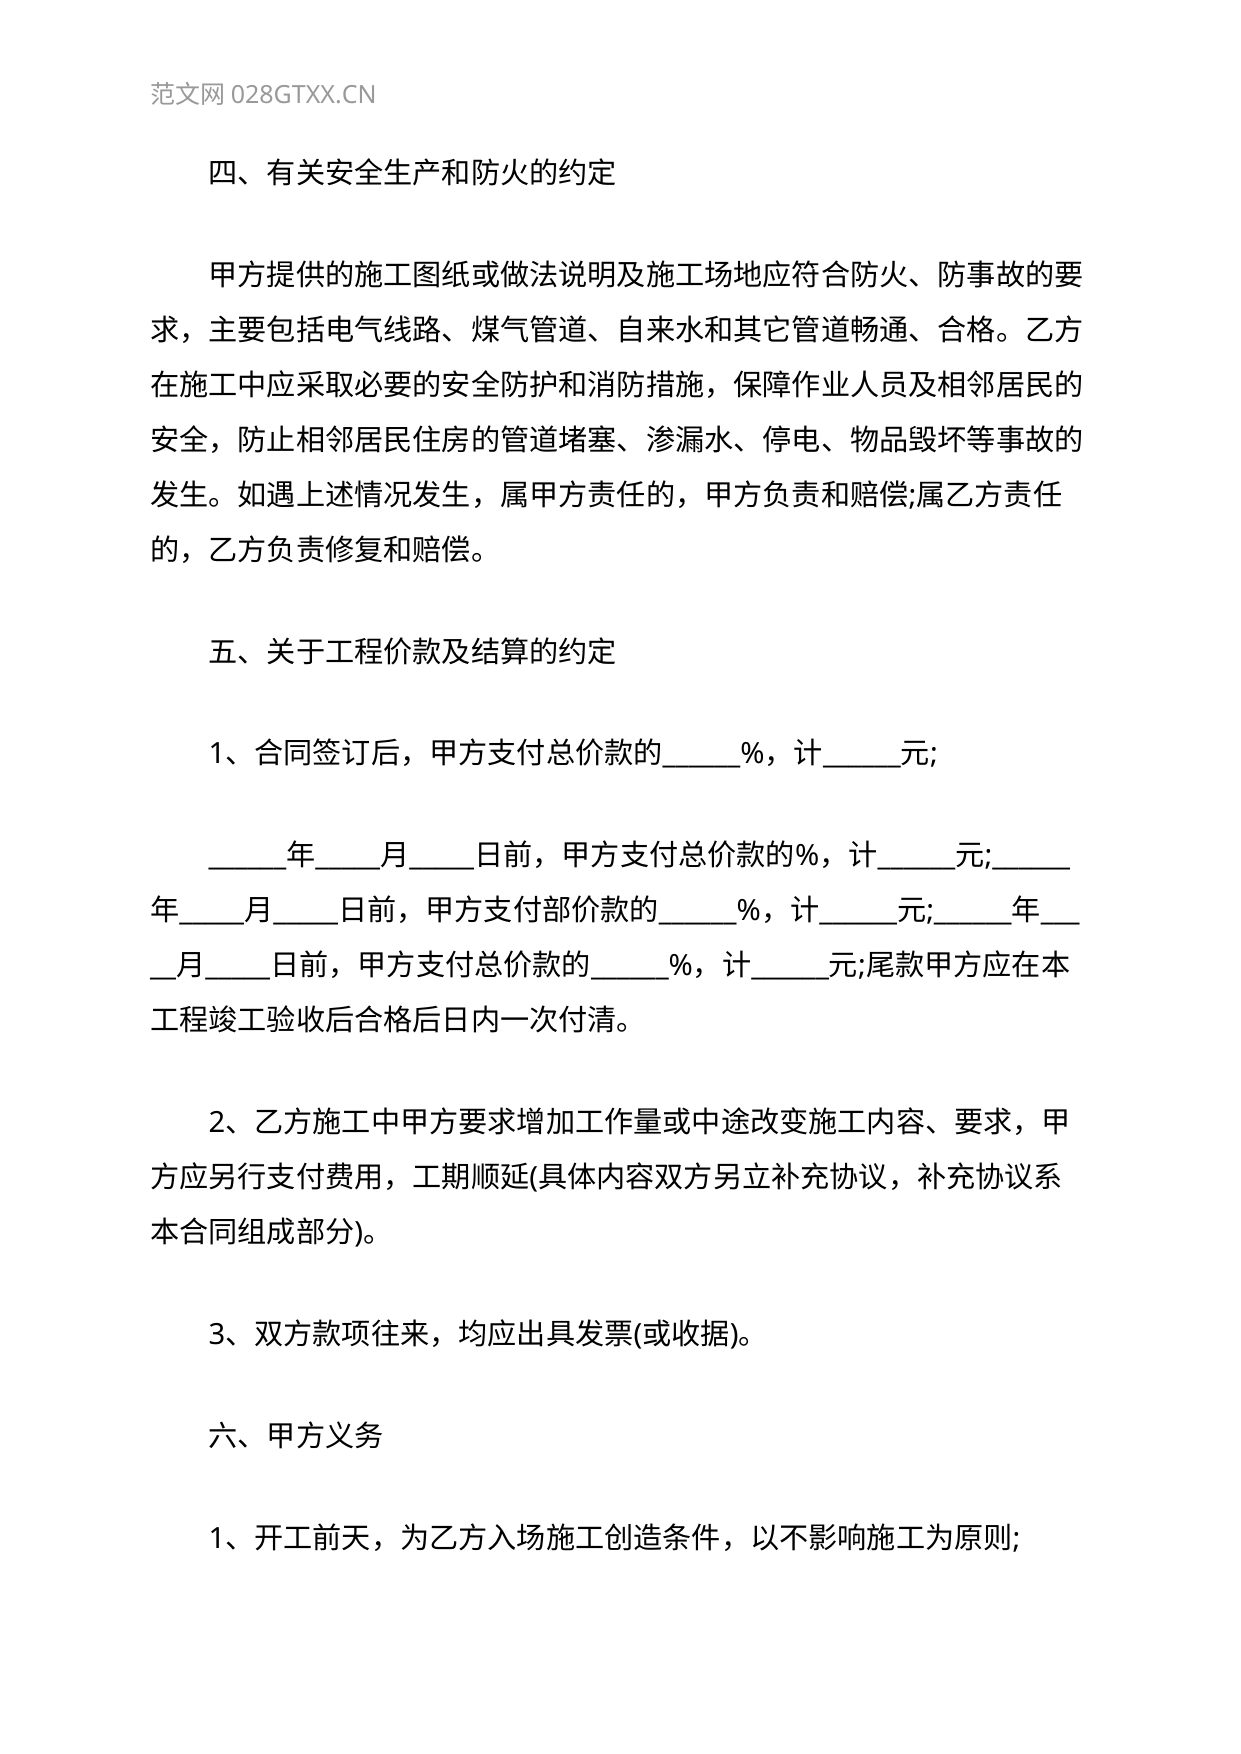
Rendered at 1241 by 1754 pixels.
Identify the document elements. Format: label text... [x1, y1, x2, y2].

text 1、合同签订后，甲方支付总价款的______%，计______元; [150, 730, 1090, 772]
text 1、开工前天，为乙方入场施工创造条件，以不影响施工为原则; [150, 1514, 1090, 1557]
text 五、关于工程价款及结算的约定 [150, 628, 1090, 670]
text 3、双方款项往来，均应出具发票(或收据)。 [150, 1311, 1090, 1353]
text ______年_____月_____日前，甲方支付总价款的%，计______元;______年_____月_____日前，甲方支付部价款的______%，计______元;______年_____月_____日前，甲方支付总价款的______%，计______元;尾款甲方应在本工程竣工验收后合格后日内一次付清。 [150, 832, 1090, 1039]
text 四、有关安全生产和防火的约定 [150, 150, 1090, 192]
text 六、甲方义务 [150, 1413, 1090, 1455]
text 甲方提供的施工图纸或做法说明及施工场地应符合防火、防事故的要求，主要包括电气线路、煤气管道、自来水和其它管道畅通、合格。乙方在施工中应采取必要的安全防护和消防措施，保障作业人员及相邻居民的安全，防止相邻居民住房的管道堵塞、渗漏水、停电、物品毁坏等事故的发生。如遇上述情况发生，属甲方责任的，甲方负责和赔偿;属乙方责任的，乙方负责修复和赔偿。 [150, 252, 1090, 569]
text 2、乙方施工中甲方要求增加工作量或中途改变施工内容、要求，甲方应另行支付费用，工期顺延(具体内容双方另立补充协议，补充协议系本合同组成部分)。 [150, 1099, 1090, 1251]
